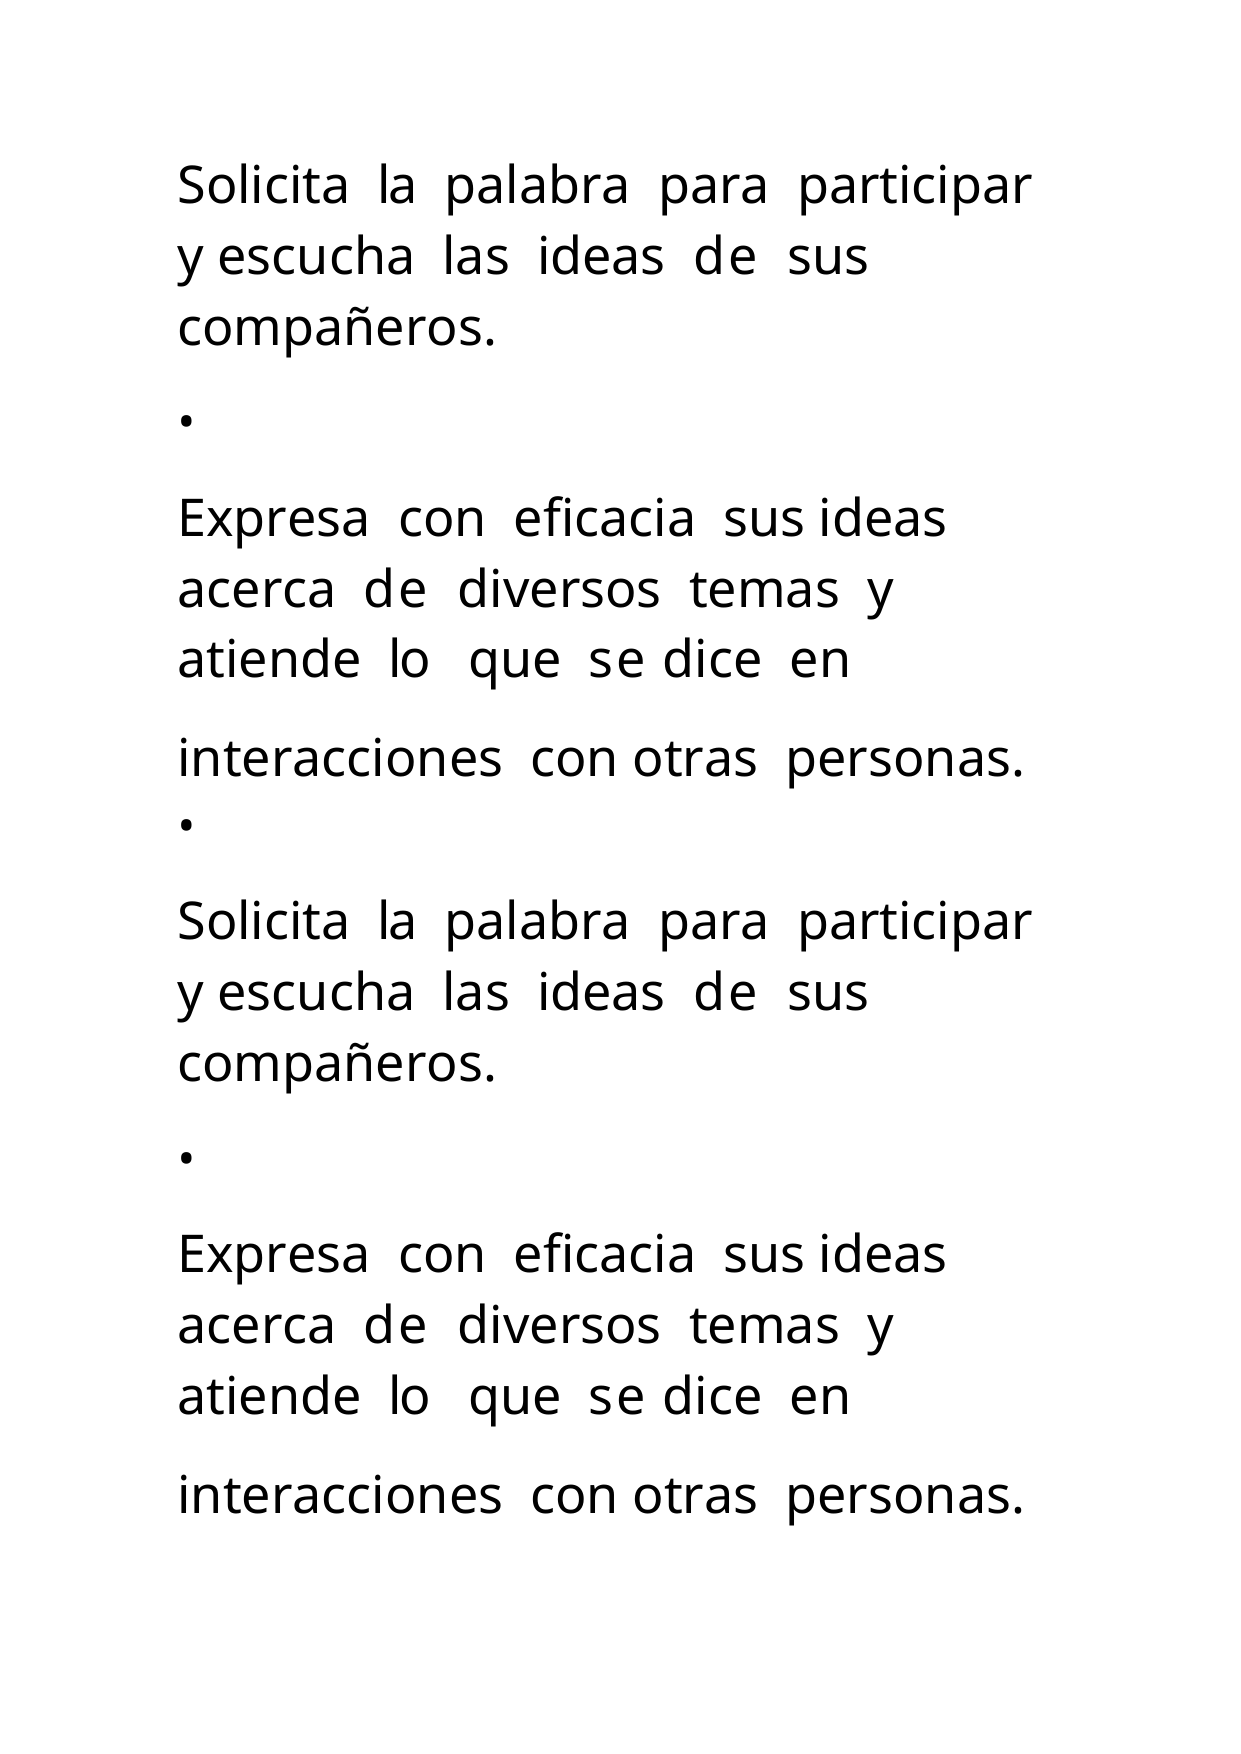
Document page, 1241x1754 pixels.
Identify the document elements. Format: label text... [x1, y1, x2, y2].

text Solicita la palabra para participar y escucha las ideas de sus compañeros. [177, 148, 1063, 360]
text • [177, 792, 1063, 856]
text Solicita la palabra para participar y escucha las ideas de sus compañeros. [177, 884, 1063, 1097]
text interacciones con otras personas. [177, 1457, 1063, 1528]
text • [177, 1125, 1063, 1189]
text Expresa con eficacia sus ideas acerca de diversos temas y atiende lo que se dice en [177, 1217, 1063, 1429]
text • [177, 388, 1063, 452]
text interacciones con otras personas. [177, 721, 1063, 792]
text Expresa con eficacia sus ideas acerca de diversos temas y atiende lo que se dice en [177, 480, 1063, 693]
